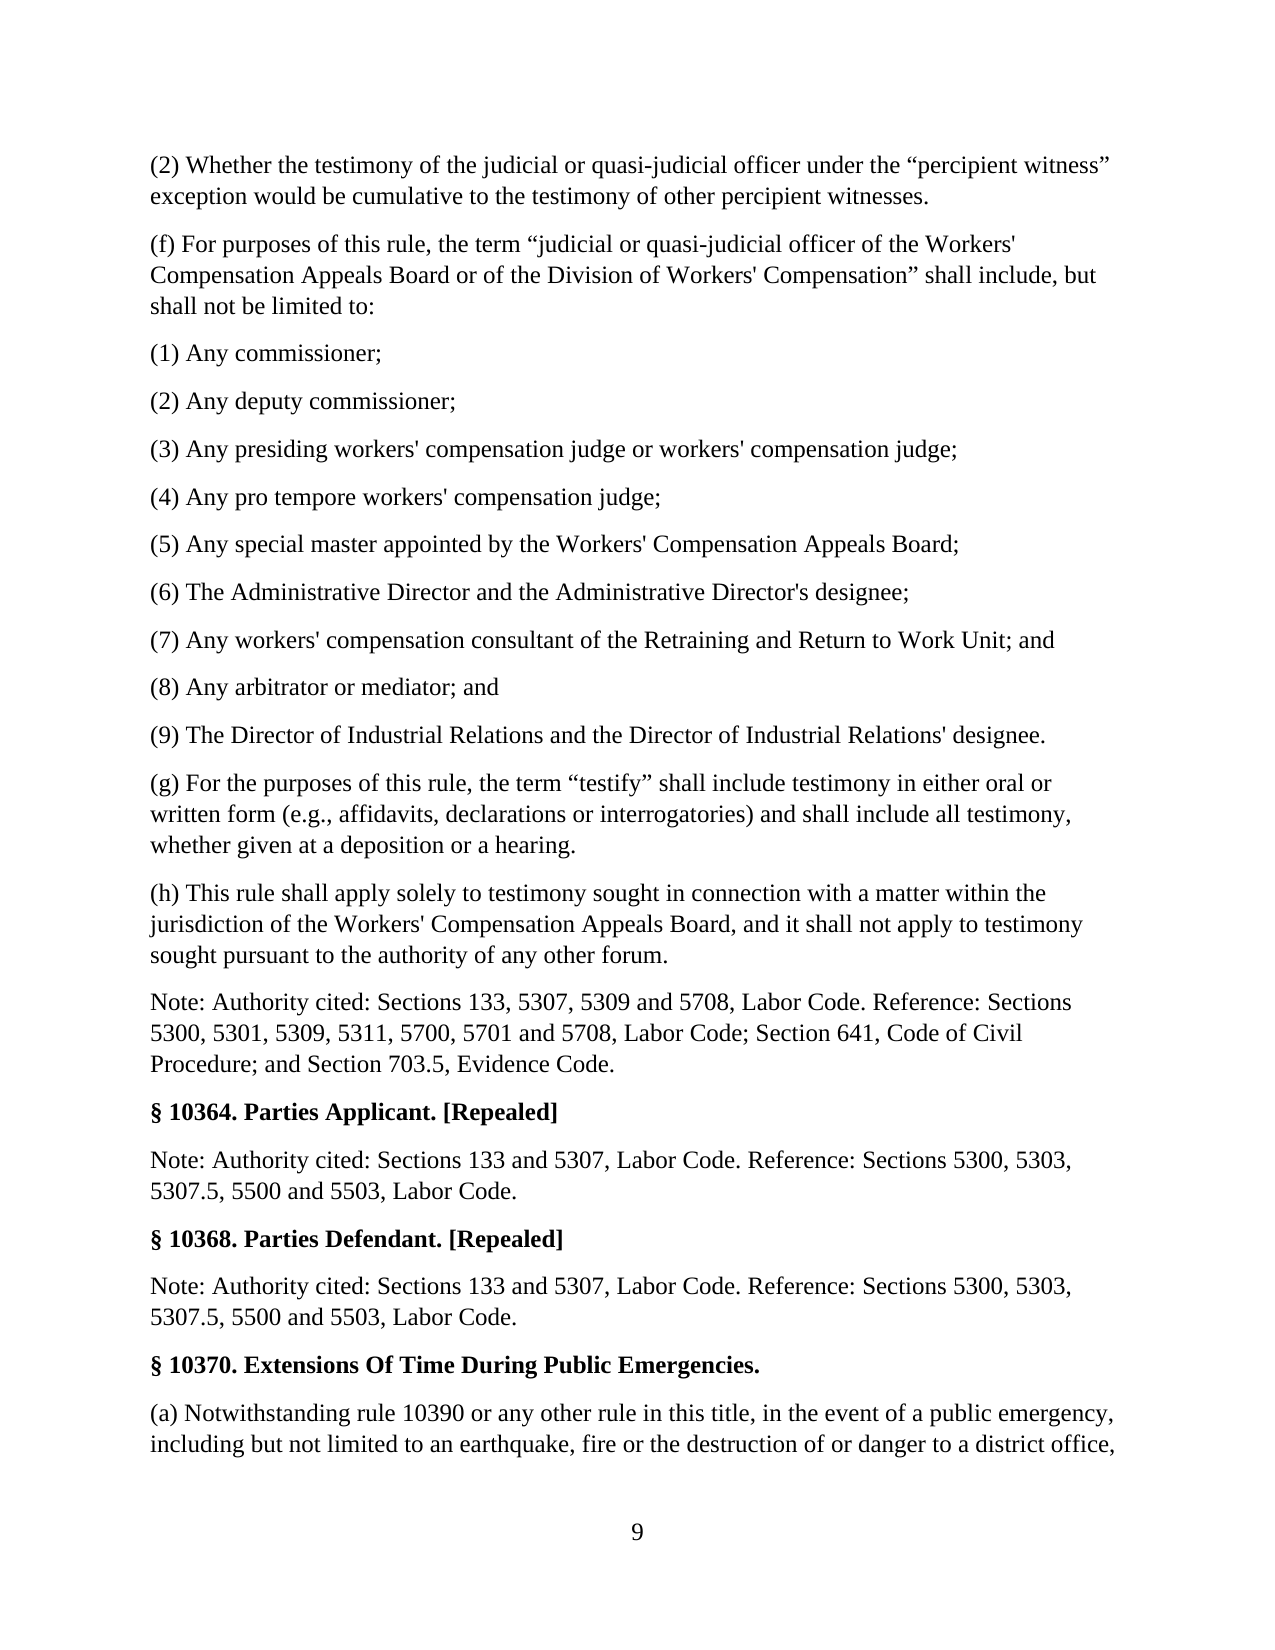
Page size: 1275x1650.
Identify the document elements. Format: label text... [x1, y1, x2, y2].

text Note: Authority cited: Sections 133 and 5307, Labor Code. Reference: Sections 5300, 5303, 5307.5, 5500 and 5503, Labor Code. [150, 1145, 1125, 1205]
text (1) Any commissioner; [150, 338, 1125, 367]
text (5) Any special master appointed by the Workers' Compensation Appeals Board; [150, 529, 1125, 558]
text (2) Whether the testimony of the judicial or quasi-judicial officer under the “percipient witness” exception would be cumulative to the testimony of other percipient witnesses. [150, 150, 1125, 210]
text (f) For purposes of this rule, the term “judicial or quasi-judicial officer of the Workers' Compensation Appeals Board or of the Division of Workers' Compensation” shall include, but shall not be limited to: [150, 229, 1125, 319]
text (9) The Director of Industrial Relations and the Director of Industrial Relations' designee. [150, 720, 1125, 749]
subtitle § 10364. Parties Applicant. [Repealed] [150, 1097, 1125, 1126]
subtitle § 10370. Extensions Of Time During Public Emergencies. [150, 1350, 1125, 1379]
text (6) The Administrative Director and the Administrative Director's designee; [150, 577, 1125, 606]
text (7) Any workers' compensation consultant of the Retraining and Return to Work Unit; and [150, 625, 1125, 653]
text Note: Authority cited: Sections 133 and 5307, Labor Code. Reference: Sections 5300, 5303, 5307.5, 5500 and 5503, Labor Code. [150, 1271, 1125, 1331]
text (4) Any pro tempore workers' compensation judge; [150, 482, 1125, 510]
text (g) For the purposes of this rule, the term “testify” shall include testimony in either oral or written form (e.g., affidavits, declarations or interrogatories) and shall include all testimony, whether given at a deposition or a hearing. [150, 768, 1125, 859]
subtitle § 10368. Parties Defendant. [Repealed] [150, 1224, 1125, 1252]
text (2) Any deputy commissioner; [150, 386, 1125, 415]
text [150, 1398, 1125, 1458]
text (3) Any presiding workers' compensation judge or workers' compensation judge; [150, 434, 1125, 463]
text (h) This rule shall apply solely to testimony sought in connection with a matter within the jurisdiction of the Workers' Compensation Appeals Board, and it shall not apply to testimony sought pursuant to the authority of any other forum. [150, 878, 1125, 968]
text Note: Authority cited: Sections 133, 5307, 5309 and 5708, Labor Code. Reference: Sections 5300, 5301, 5309, 5311, 5700, 5701 and 5708, Labor Code; Section 641, Code of Civil Procedure; and Section 703.5, Evidence Code. [150, 987, 1125, 1078]
text (8) Any arbitrator or mediator; and [150, 672, 1125, 701]
